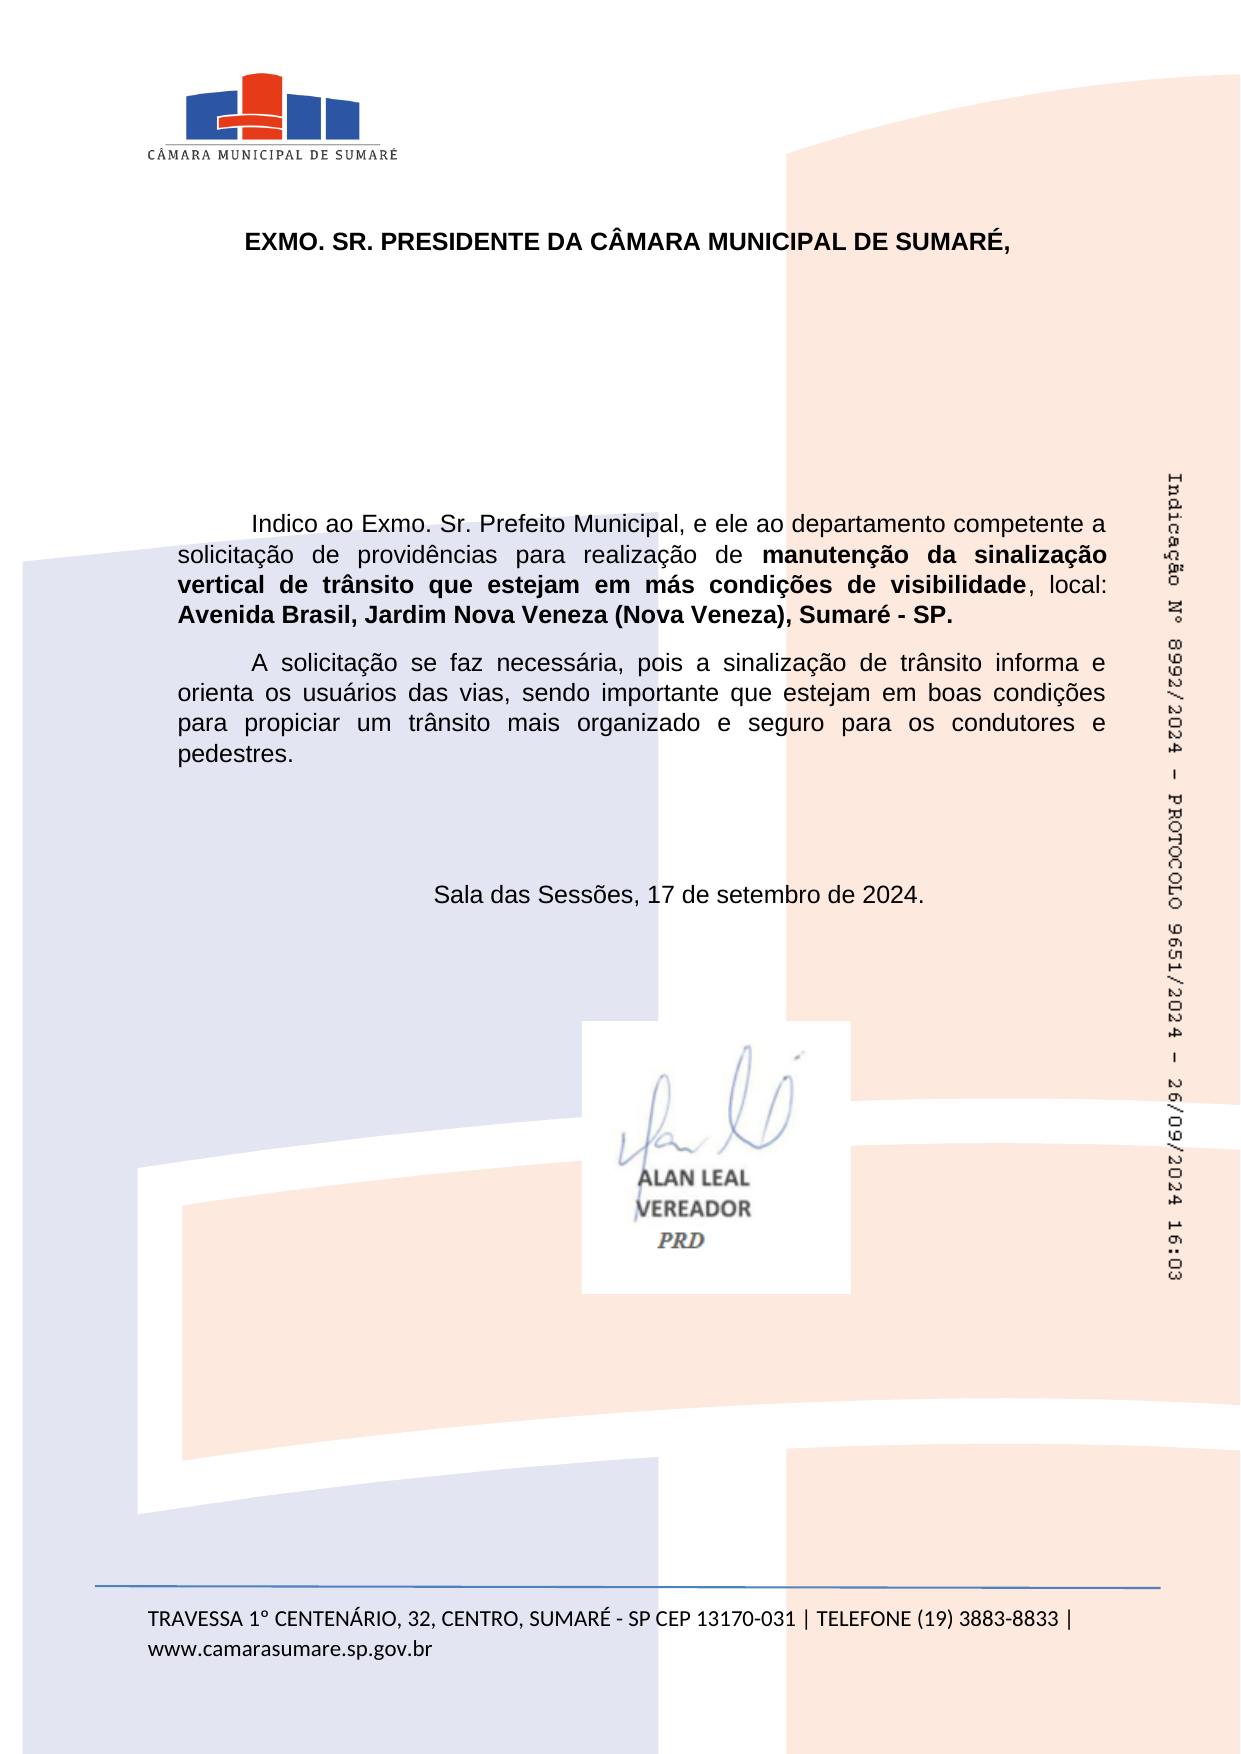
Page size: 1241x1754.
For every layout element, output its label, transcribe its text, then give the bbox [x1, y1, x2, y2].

text Indico ao Exmo. Sr. Prefeito Municipal, e ele ao departamento competente a solicitação de providências para realização de manutenção da sinalização vertical de trânsito que estejam em más condições de visibilidade, local: Avenida Brasil, Jardim Nova Veneza (Nova Veneza), Sumaré - SP. [177, 509, 1107, 629]
text EXMO. SR. PRESIDENTE DA CÂMARA MUNICIPAL DE SUMARÉ, [148, 227, 1107, 255]
text Sala das Sessões, 17 de setembro de 2024. [177, 880, 1107, 909]
picture [581, 1021, 851, 1294]
text A solicitação se faz necessária, pois a sinalização de trânsito informa e orienta os usuários das vias, sendo importante que estejam em boas condições para propiciar um trânsito mais organizado e seguro para os condutores e pedestres. [177, 647, 1107, 767]
picture [147, 73, 398, 162]
picture [1142, 468, 1205, 1286]
